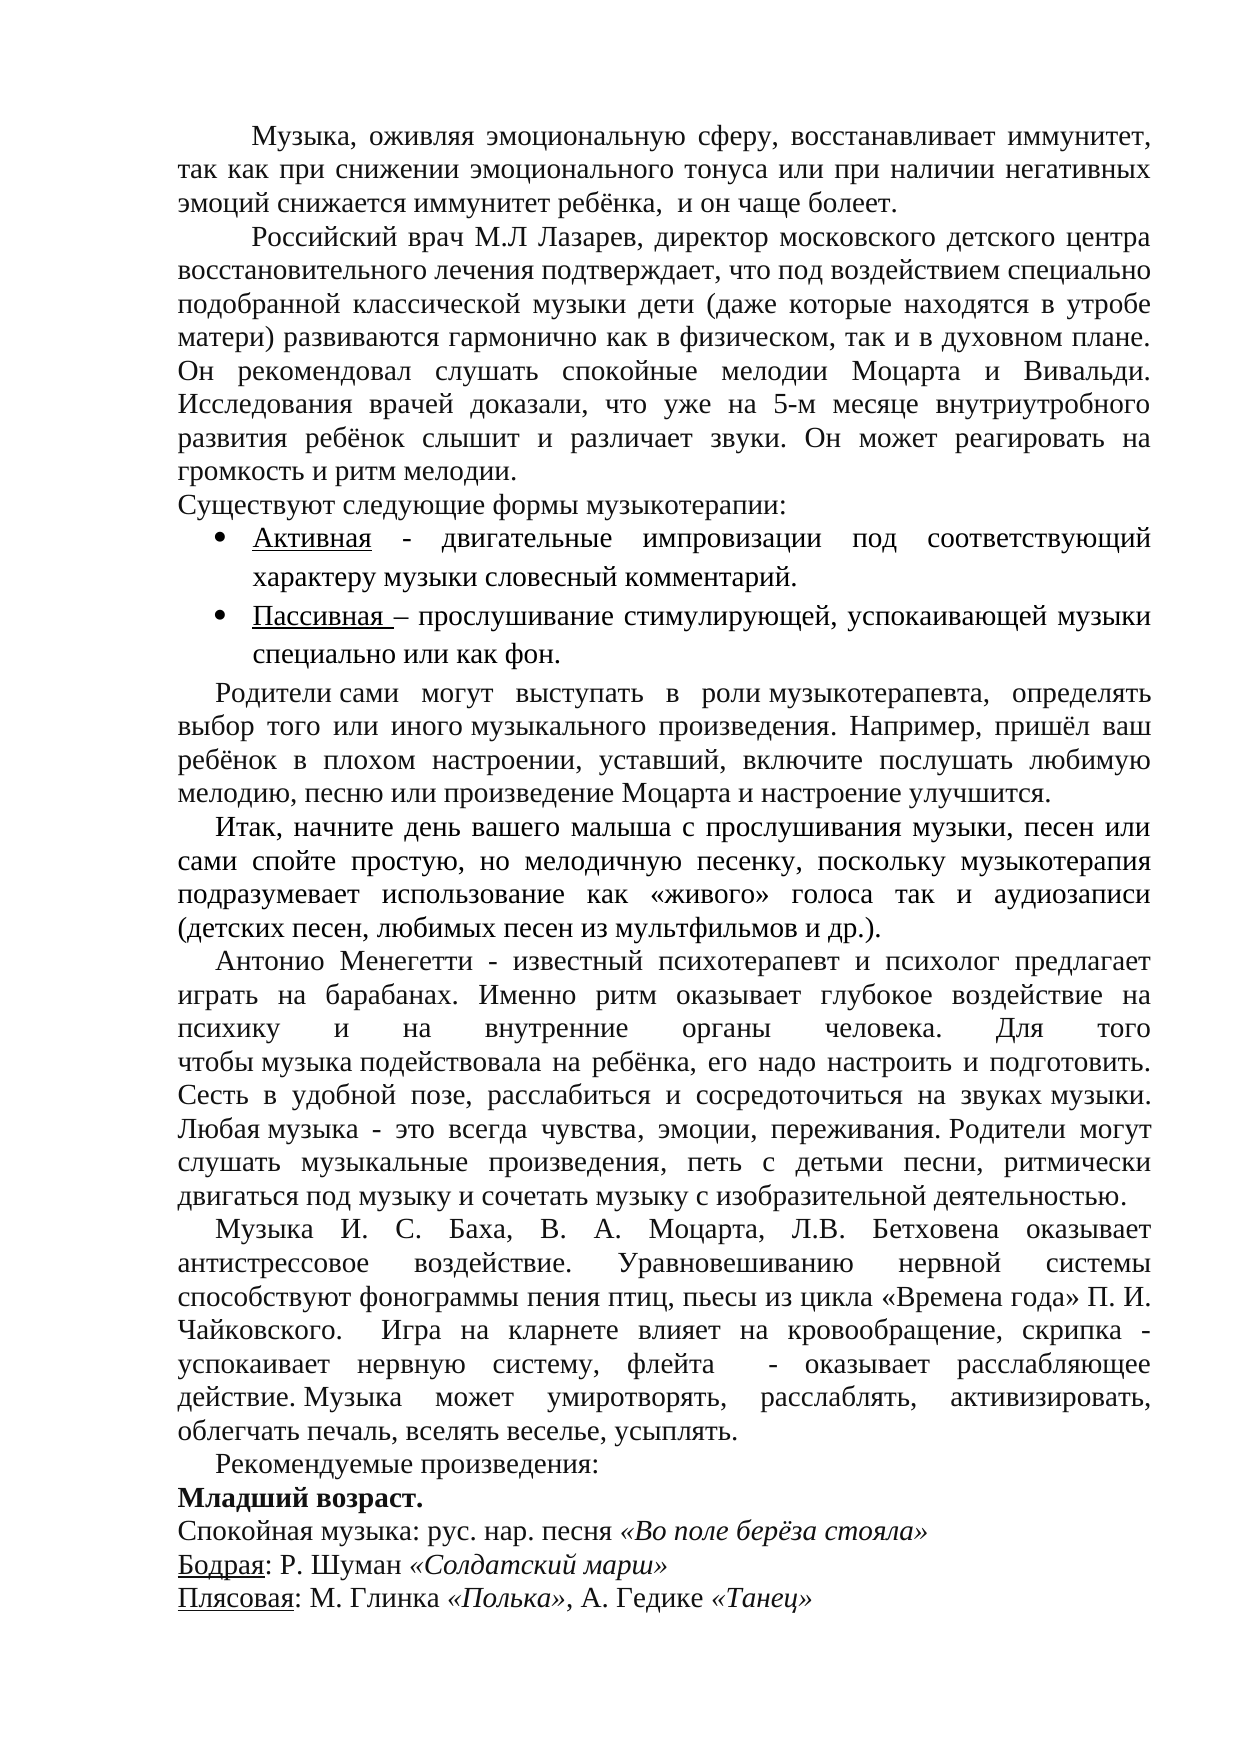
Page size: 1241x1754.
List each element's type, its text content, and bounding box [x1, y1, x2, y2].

text Музыка И. С. Баха, В. А. Моцарта, Л.В. Бетховена оказывает антистрессовое воздействие. Уравновешиванию нервной системы способствуют фонограммы пения птиц, пьесы из цикла «Времена года» П. И. Чайковского. Игра на кларнете влияет на кровообращение, скрипка - успокаивает нервную систему, флейта - оказывает расслабляющее действие. Музыка может умиротворять, расслаблять, активизировать, облегчать печаль, вселять веселье, усыплять. [177, 1212, 1152, 1446]
text Итак, начните день вашего малыша с прослушивания музыки, песен или сами спойте простую, но мелодичную песенку, поскольку музыкотерапия подразумевает использование как «живого» голоса так и аудиозаписи (детских песен, любимых песен из мультфильмов и др.). [177, 809, 1152, 943]
text Антонио Менегетти - известный психотерапевт и психолог предлагает играть на барабанах. Именно ритм оказывает глубокое воздействие на психику и на внутренние органы человека. Для того чтобы музыка подействовала на ребёнка, его надо настроить и подготовить. Сесть в удобной позе, расслабиться и сосредоточиться на звуках музыки. Любая музыка - это всегда чувства, эмоции, переживания. Родители могут слушать музыкальные произведения, петь с детьми песни, ритмически двигаться под музыку и сочетать музыку с изобразительной деятельностью. [177, 943, 1152, 1212]
text Бодрая: Р. Шуман «Солдатский марш» [177, 1547, 1152, 1581]
text Младший возраст. [177, 1480, 1152, 1513]
list Активная - двигательные импровизации под соответствующий характеру музыки словесный комментарий. [215, 521, 1152, 593]
text Плясовая: М. Глинка «Полька», А. Гедике «Танец» [177, 1581, 1152, 1614]
text Российский врач М.Л Лазарев, директор московского детского центра восстановительного лечения подтверждает, что под воздействием специально подобранной классической музыки дети (даже которые находятся в утробе матери) развиваются гармонично как в физическом, так и в духовном плане. Он рекомендовал слушать спокойные мелодии Моцарта и Вивальди. Исследования врачей доказали, что уже на 5-м месяце внутриутробного развития ребёнок слышит и различает звуки. Он может реагировать на громкость и ритм мелодии. [177, 219, 1152, 487]
text Спокойная музыка: рус. нар. песня «Во поле берёза стояла» [177, 1513, 1152, 1547]
text Существуют следующие формы музыкотерапии: [177, 487, 1152, 521]
text Рекомендуемые произведения: [177, 1446, 1152, 1480]
text Родители сами могут выступать в роли музыкотерапевта, определять выбор того или иного музыкального произведения. Например, пришёл ваш ребёнок в плохом настроении, уставший, включите послушать любимую мелодию, песню или произведение Моцарта и настроение улучшится. [177, 675, 1152, 809]
text Музыка, оживляя эмоциональную сферу, восстанавливает иммунитет, так как при снижении эмоционального тонуса или при наличии негативных эмоций снижается иммунитет ребёнка, и он чаще болеет. [177, 118, 1152, 219]
list Пассивная – прослушивание стимулирующей, успокаивающей музыки специально или как фон. [215, 598, 1152, 670]
